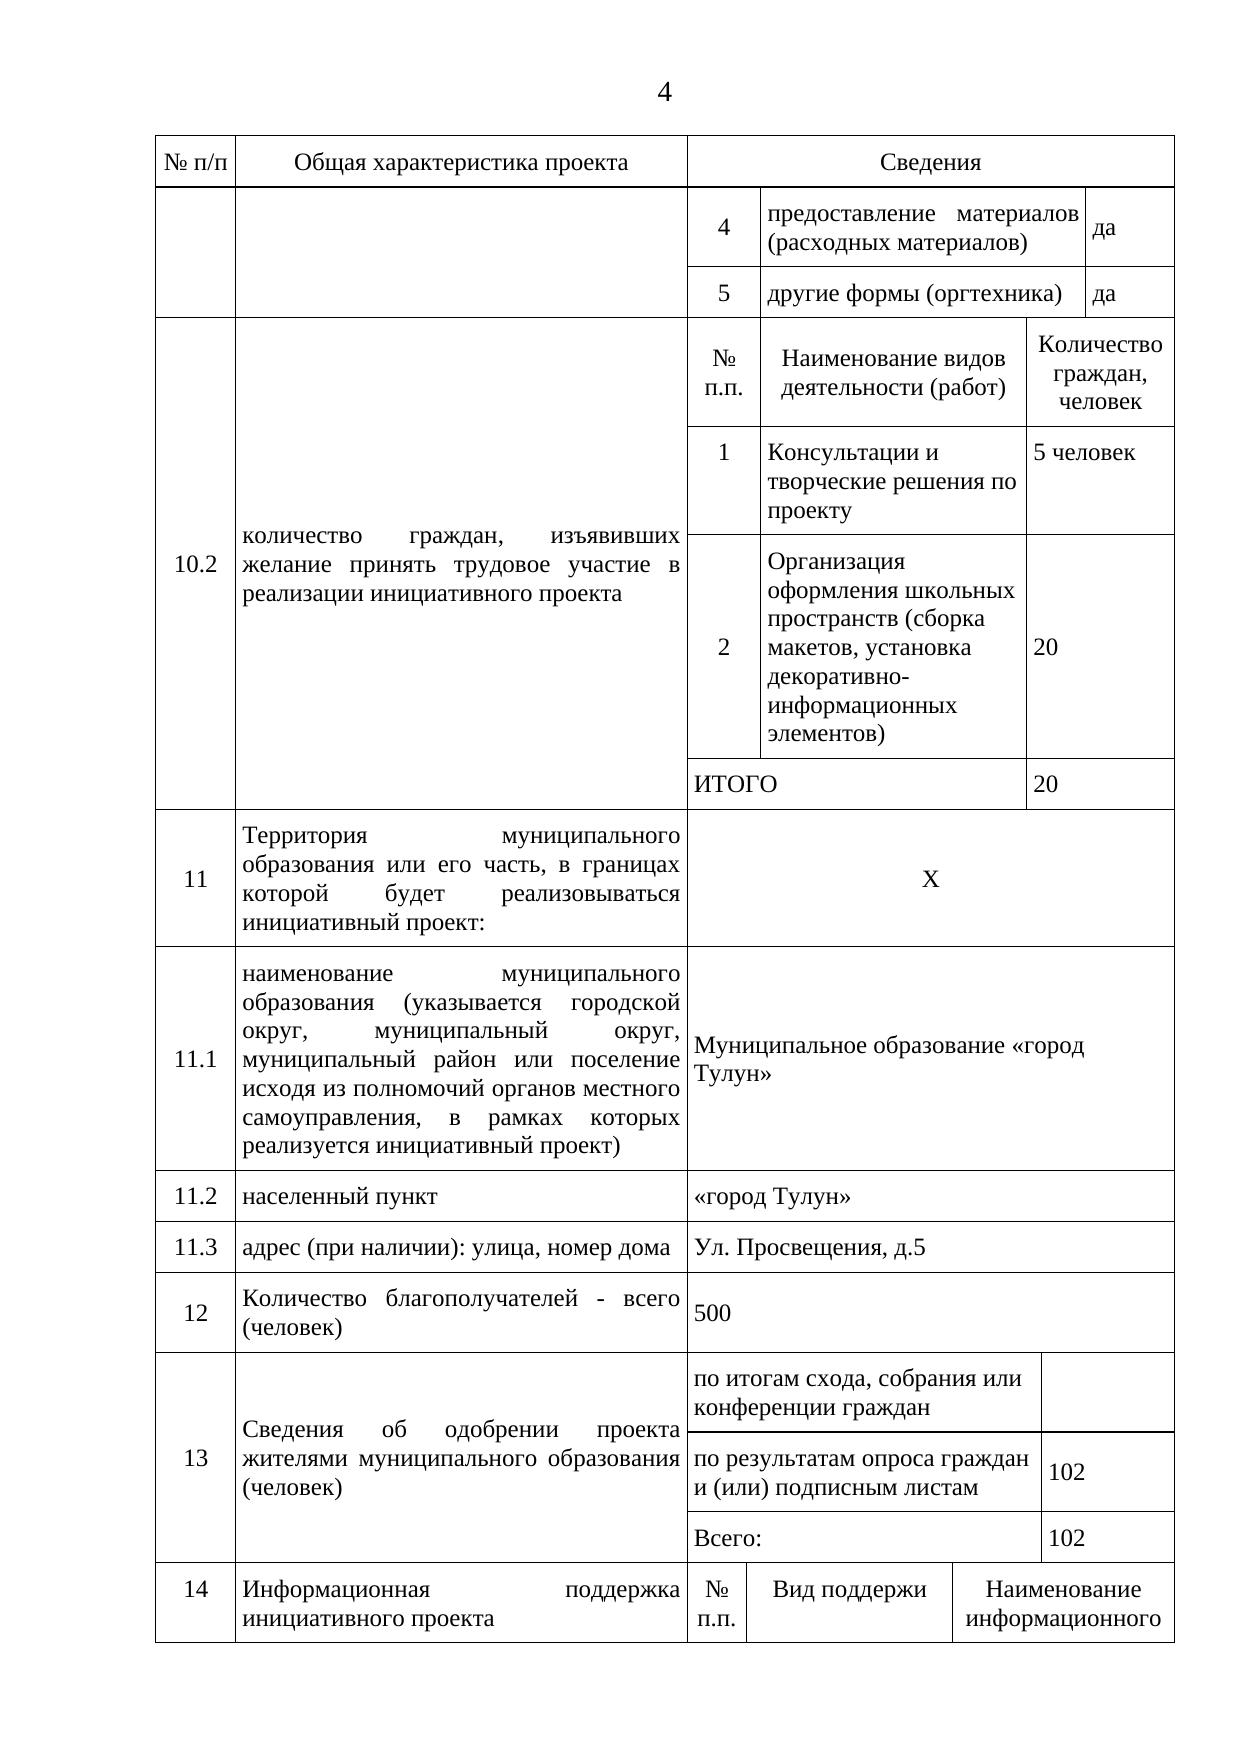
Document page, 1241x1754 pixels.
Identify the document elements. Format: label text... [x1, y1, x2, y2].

table_cell 5 [688, 267, 760, 317]
table_cell 20 [1027, 759, 1174, 809]
table_cell 11.1 [156, 947, 235, 1170]
table_cell 1 [688, 427, 760, 534]
table_cell Количество благополучателей - всего (человек) [236, 1273, 687, 1352]
table_cell № п.п. [688, 318, 760, 426]
table_cell Сведения об одобрении проекта жителями муниципального образования (человек) [236, 1353, 687, 1562]
table_cell 5 человек [1027, 427, 1174, 534]
table_cell да [1086, 188, 1174, 266]
table_cell 2 [688, 535, 760, 758]
table_cell Всего: [688, 1512, 1041, 1562]
table_cell 11 [156, 810, 235, 946]
table_cell 11.2 [156, 1171, 235, 1221]
table_header Сведения [688, 136, 1174, 186]
table_cell Количество граждан, человек [1027, 318, 1174, 426]
table_cell Организация оформления школьных пространств (сборка макетов, установка декоративно-информационных элементов) [761, 535, 1026, 758]
table_cell № п.п. [688, 1563, 746, 1642]
table_cell другие формы (оргтехника) [761, 267, 1085, 317]
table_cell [236, 1563, 687, 1642]
table_cell 102 [1042, 1433, 1174, 1511]
table_cell Консультации и творческие решения по проекту [761, 427, 1026, 534]
table_cell 11.3 [156, 1222, 235, 1272]
table_cell Х [688, 810, 1174, 946]
table_cell 20 [1027, 535, 1174, 758]
table_cell 13 [156, 1353, 235, 1562]
table_cell Территория муниципального образования или его часть, в границах которой будет реализовываться инициативный проект: [236, 810, 687, 946]
table_cell Муниципальное образование «город Тулун» [688, 947, 1174, 1170]
table_cell адрес (при наличии): улица, номер дома [236, 1222, 687, 1272]
table_cell предоставление материалов (расходных материалов) [761, 188, 1085, 266]
table_cell 14 [156, 1563, 235, 1642]
table_cell «город Тулун» [688, 1171, 1174, 1221]
table_cell по итогам схода, собрания или конференции граждан [688, 1353, 1041, 1431]
table_cell Вид поддержи [747, 1563, 952, 1642]
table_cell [953, 1563, 1174, 1642]
table_cell Наименование видов деятельности (работ) [761, 318, 1026, 426]
table_cell по результатам опроса граждан и (или) подписным листам [688, 1433, 1041, 1511]
table_cell 102 [1042, 1512, 1174, 1562]
table_cell 4 [688, 188, 760, 266]
table_header № п/п [156, 136, 235, 186]
table_cell Ул. Просвещения, д.5 [688, 1222, 1174, 1272]
table_cell ИТОГО [688, 759, 1026, 809]
table_header Общая характеристика проекта [236, 136, 687, 186]
table_cell [1042, 1353, 1174, 1431]
table_cell населенный пункт [236, 1171, 687, 1221]
table_cell да [1086, 267, 1174, 317]
table_cell 12 [156, 1273, 235, 1352]
table_cell 500 [688, 1273, 1174, 1352]
table_cell количество граждан, изъявивших желание принять трудовое участие в реализации инициативного проекта [236, 318, 687, 809]
table_cell 10.2 [156, 318, 235, 809]
table_cell наименование муниципального образования (указывается городской округ, муниципальный округ, муниципальный район или поселение исходя из полномочий органов местного самоуправления, в рамках которых реализуется инициативный проект) [236, 947, 687, 1170]
